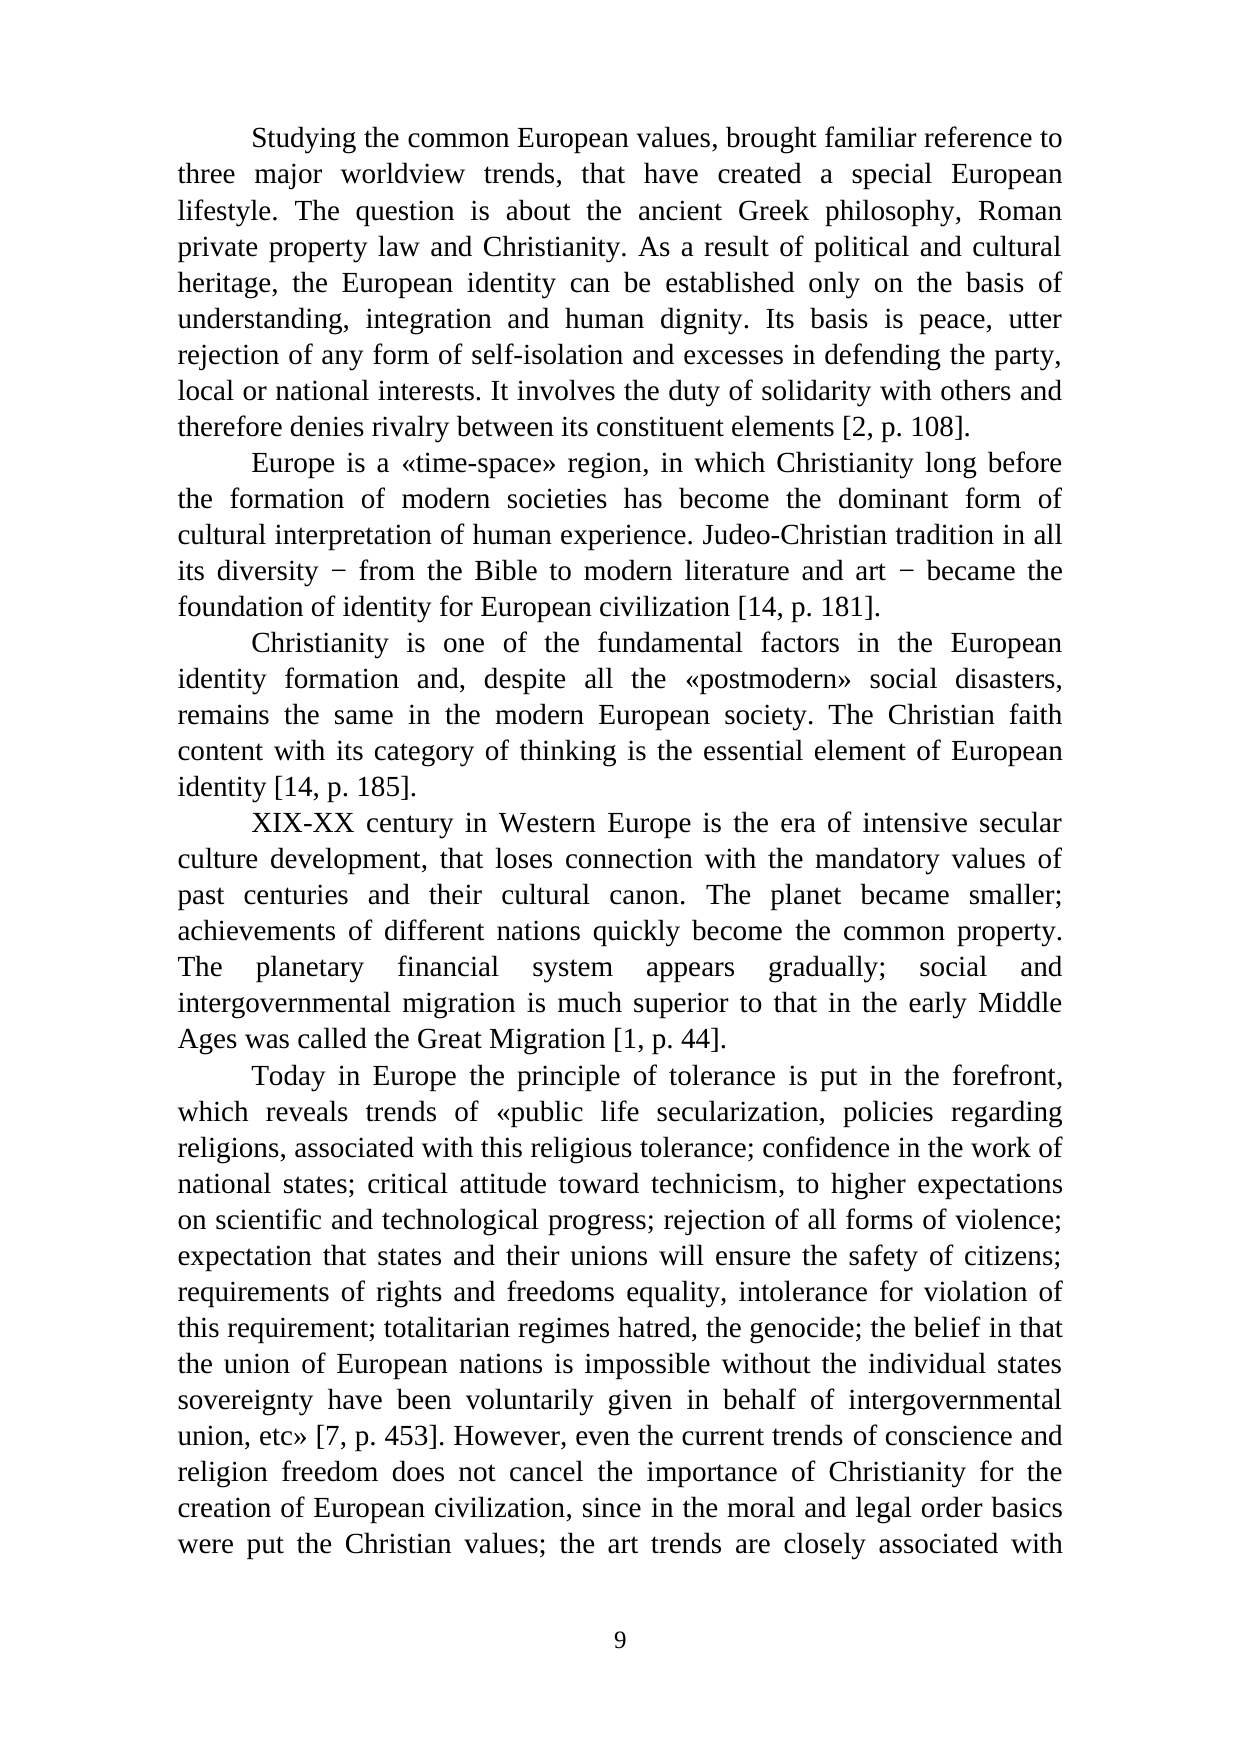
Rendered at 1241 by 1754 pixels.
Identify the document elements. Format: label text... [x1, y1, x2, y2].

text ХІХ-ХХ century in Western Europe is the era of intensive secular culture development, that loses connection with the mandatory values of past centuries and their cultural canon. The planet became smaller; achievements of different nations quickly become the common property. The planetary financial system appears gradually; social and intergovernmental migration is much superior to that in the early Middle Ages was called the Great Migration [1, p. 44]. [177, 803, 1063, 1055]
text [177, 1055, 1063, 1560]
text Christianity is one of the fundamental factors in the European identity formation and, despite all the «postmodern» social disasters, remains the same in the modern European society. The Christian faith content with its category of thinking is the essential element of European identity [14, p. 185]. [177, 623, 1063, 803]
text Europe is a «time-space» region, in which Christianity long before the formation of modern societies has become the dominant form of cultural interpretation of human experience. Judeo-Christian tradition in all its diversity − from the Bible to modern literature and art − became the foundation of identity for European civilization [14, p. 181]. [177, 442, 1063, 623]
text Studying the common European values, brought familiar reference to three major worldview trends, that have created a special European lifestyle. The question is about the ancient Greek philosophy, Roman private property law and Christianity. As a result of political and cultural heritage, the European identity can be established only on the basis of understanding, integration and human dignity. Its basis is peace, utter rejection of any form of self-isolation and excesses in defending the party, local or national interests. It involves the duty of solidarity with others and therefore denies rivalry between its constituent elements [2, p. 108]. [177, 118, 1063, 442]
